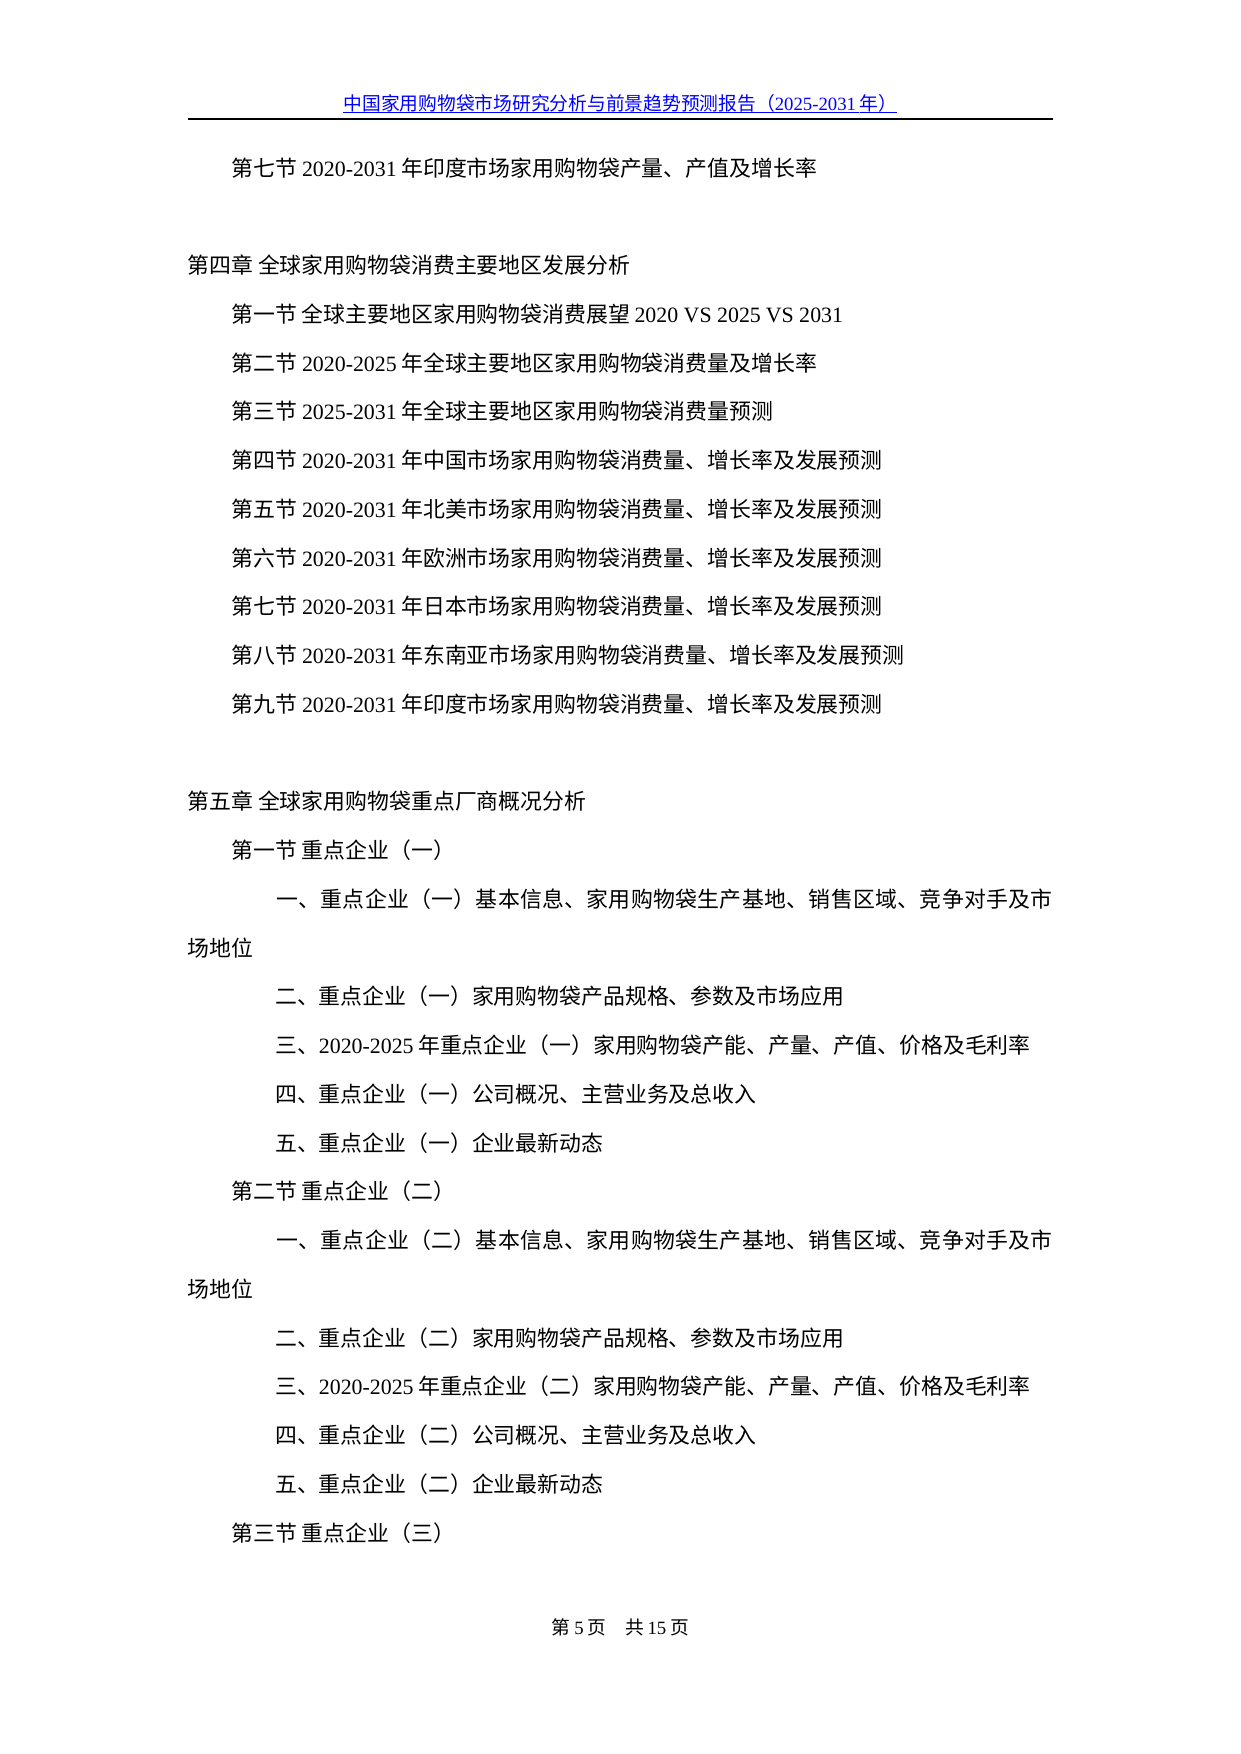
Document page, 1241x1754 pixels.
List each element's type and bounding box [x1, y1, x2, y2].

text [187, 150, 1053, 1548]
